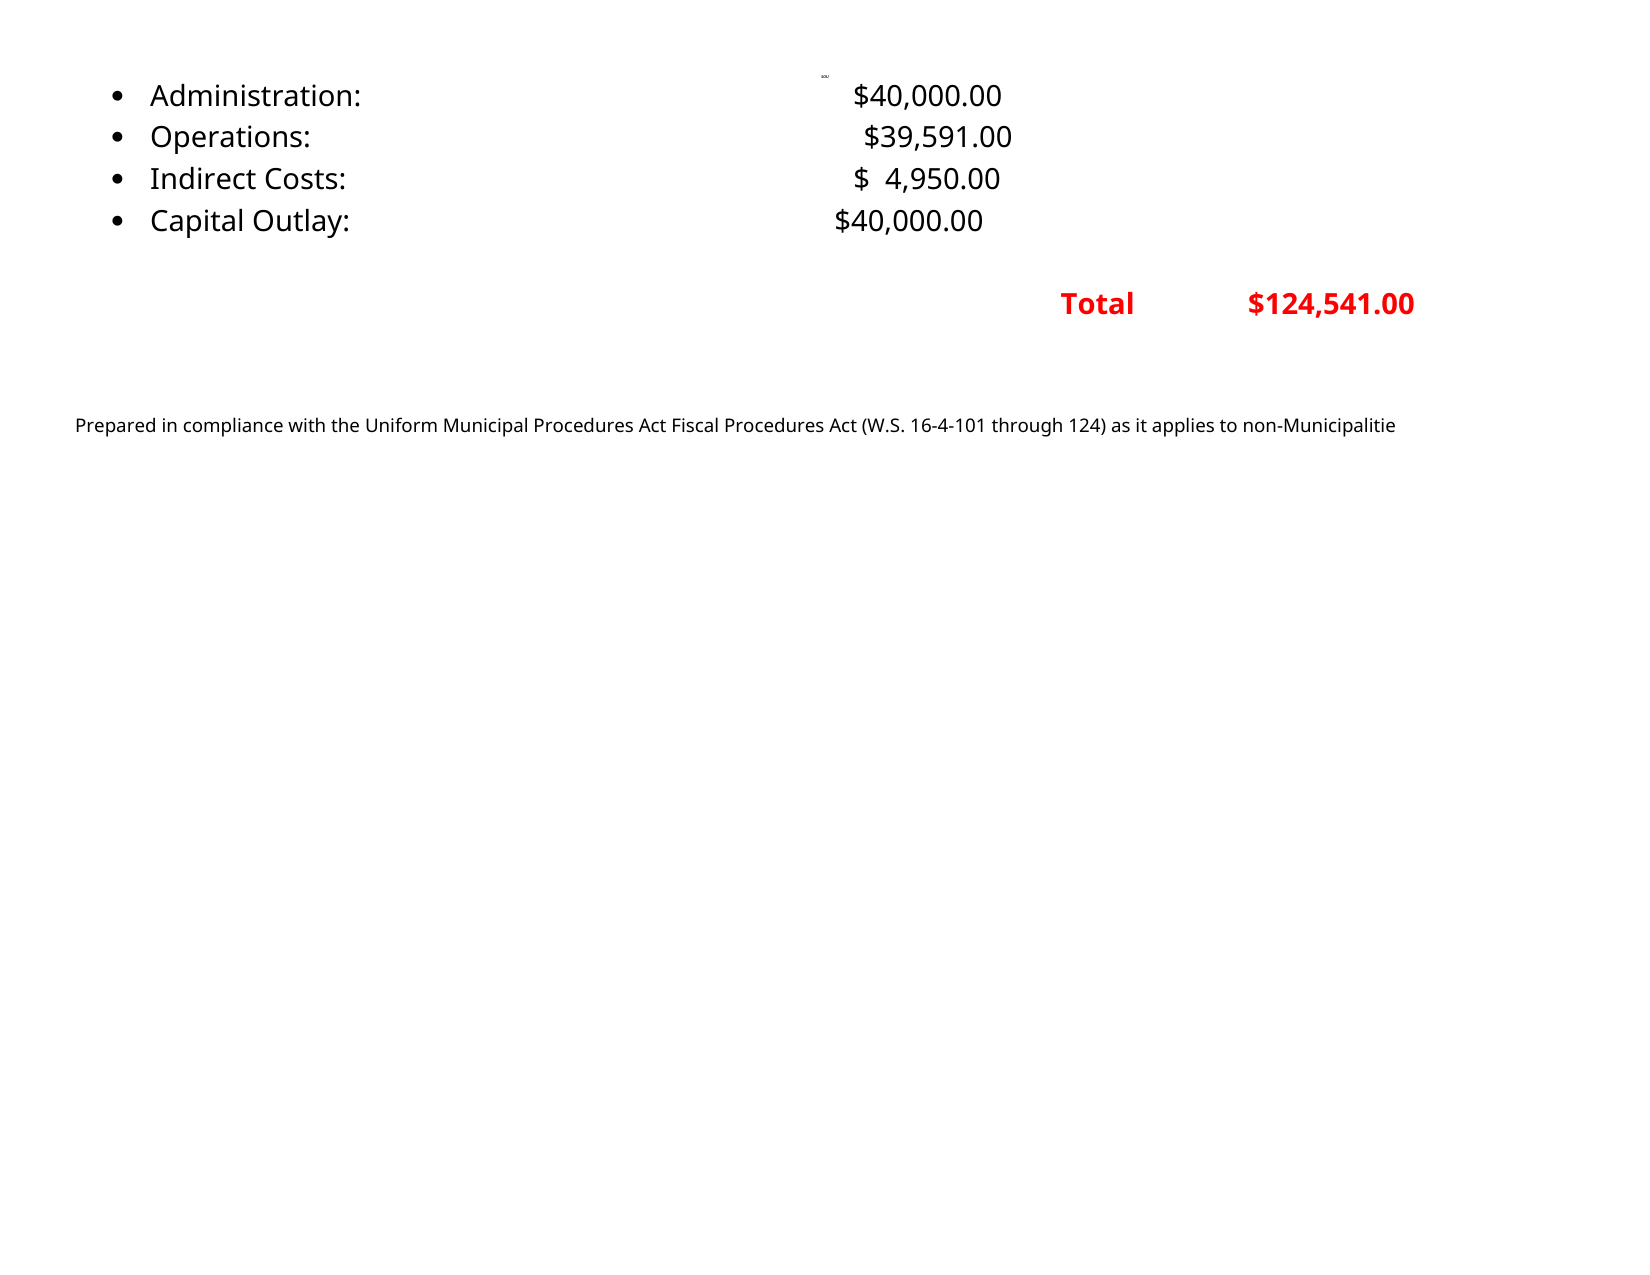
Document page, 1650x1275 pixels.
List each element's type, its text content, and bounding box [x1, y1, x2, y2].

list Administration: $40,000.00 [112, 75, 1575, 115]
text Total $124,541.00 [75, 283, 1575, 323]
text Prepared in compliance with the Uniform Municipal Procedures Act Fiscal Procedures Act (W.S. 16-4-101 through 124) as it applies to non-Municipalitie [75, 412, 1575, 438]
list Capital Outlay: $40,000.00 [112, 200, 1575, 240]
list Indirect Costs: $ 4,950.00 [112, 158, 1575, 198]
list Operations: $39,591.00 [112, 117, 1575, 156]
